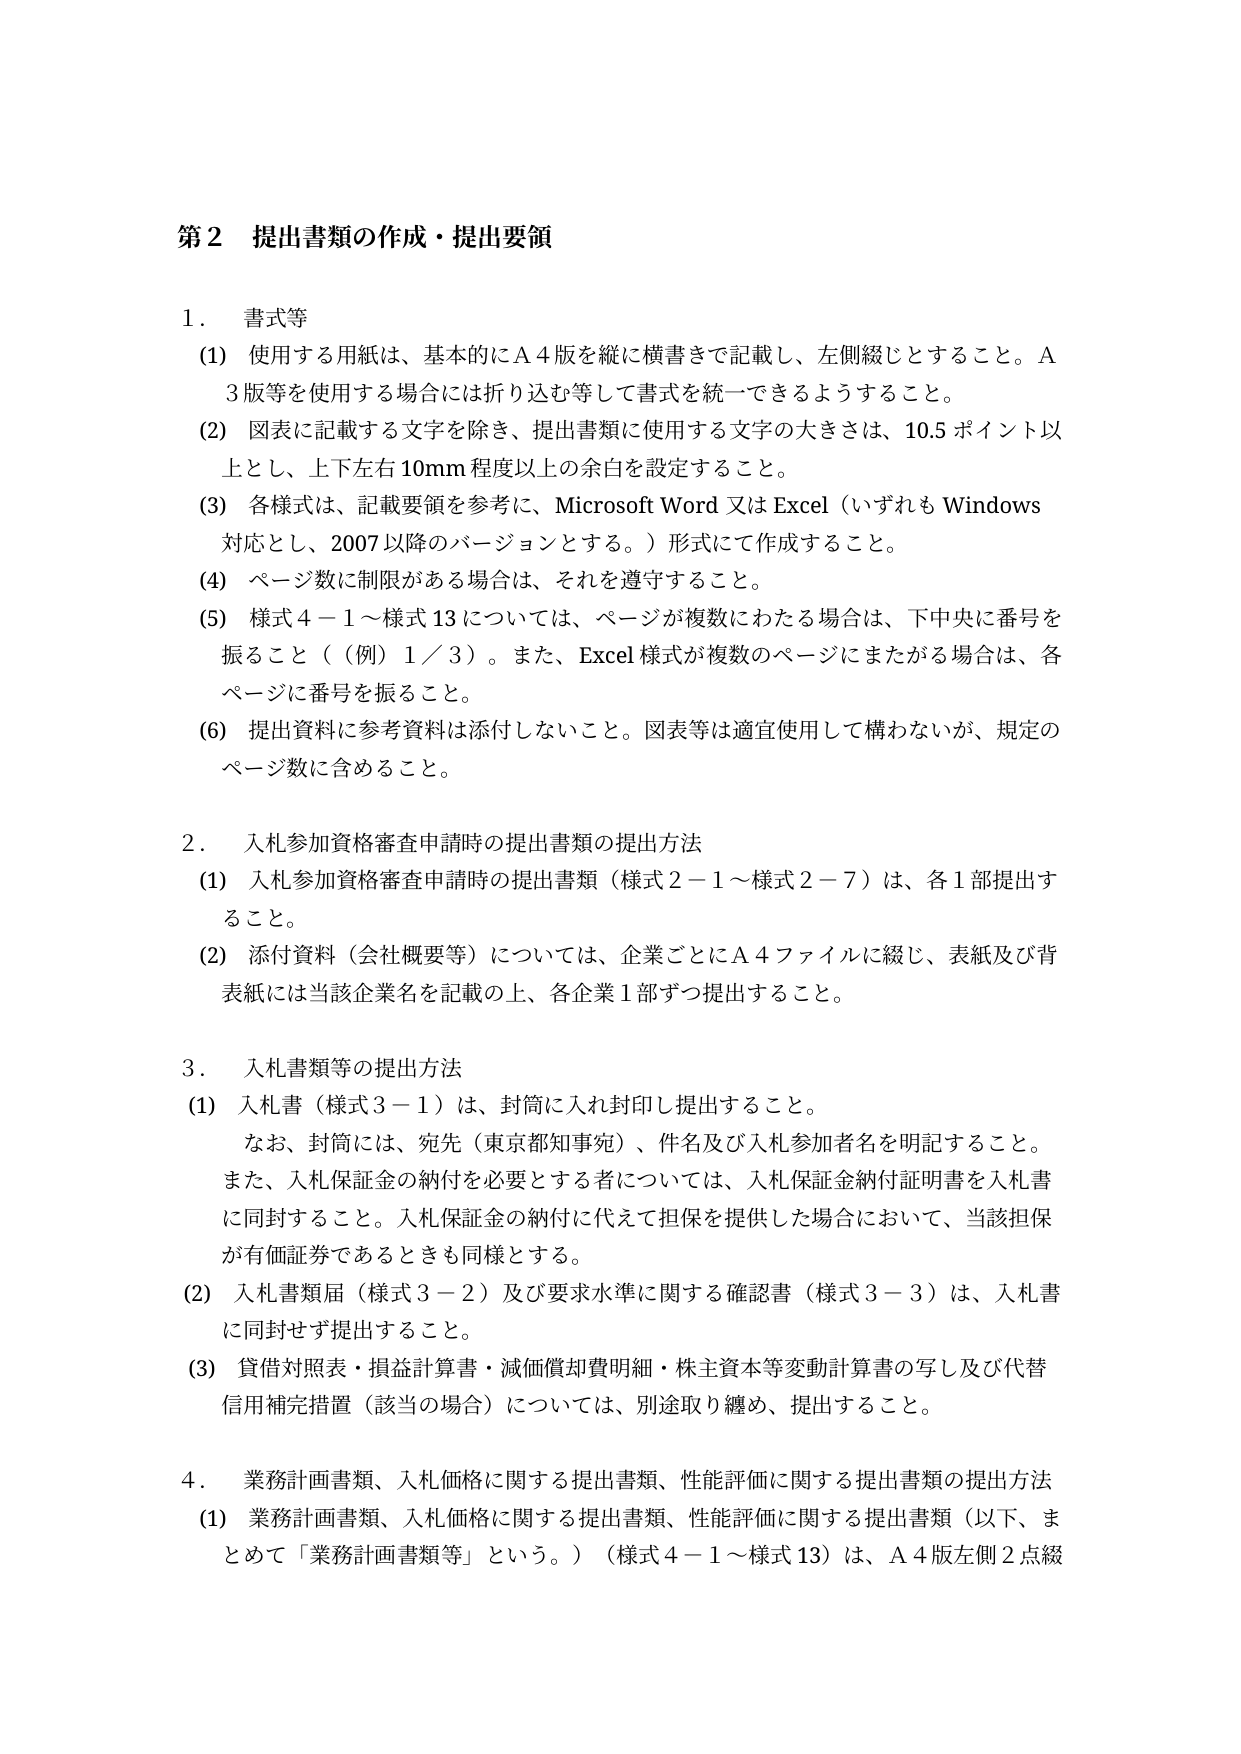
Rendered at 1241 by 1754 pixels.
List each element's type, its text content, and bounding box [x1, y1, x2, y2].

text (3) 貸借対照表・損益計算書・減価償却費明細・株主資本等変動計算書の写し及び代替信用補完措置（該当の場合）については、別途取り纏め、提出すること。 [188, 1345, 1063, 1420]
subtitle １． 書式等 [177, 295, 1063, 332]
text (1) 使用する用紙は、基本的にＡ４版を縦に横書きで記載し、左側綴じとすること。Ａ３版等を使用する場合には折り込む等して書式を統一できるようすること。 [177, 332, 1063, 407]
text (2) 図表に記載する文字を除き、提出書類に使用する文字の大きさは、10.5 ポイント以上とし、上下左右10mm程度以上の余白を設定すること。 [199, 407, 1063, 482]
subtitle ３． 入札書類等の提出方法 [177, 1045, 1063, 1082]
text (4) ページ数に制限がある場合は、それを遵守すること。 [199, 557, 1063, 595]
text (3) 各様式は、記載要領を参考に、Microsoft Word 又はExcel（いずれもWindows対応とし、2007以降のバージョンとする。）形式にて作成すること。 [199, 482, 1063, 557]
text (2) 添付資料（会社概要等）については、企業ごとにＡ４ファイルに綴じ、表紙及び背表紙には当該企業名を記載の上、各企業１部ずつ提出すること。 [199, 932, 1063, 1007]
subtitle ２． 入札参加資格審査申請時の提出書類の提出方法 [177, 820, 1063, 857]
subtitle ４． 業務計画書類、入札価格に関する提出書類、性能評価に関する提出書類の提出方法 [177, 1457, 1063, 1495]
text (5) 様式４－１～様式13については、ページが複数にわたる場合は、下中央に番号を振ること（（例）１／３）。また、Excel様式が複数のページにまたがる場合は、各ページに番号を振ること。 [199, 595, 1063, 707]
text (1) 入札書（様式３－１）は、封筒に入れ封印し提出すること。 [177, 1082, 1063, 1120]
subtitle 第２ 提出書類の作成・提出要領 [177, 219, 1063, 253]
text (1) 入札参加資格審査申請時の提出書類（様式２－１～様式２－７）は、各１部提出すること。 [177, 857, 1063, 932]
text (2) 入札書類届（様式３－２）及び要求水準に関する確認書（様式３－３）は、入札書に同封せず提出すること。 [177, 1270, 1063, 1345]
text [177, 1495, 1063, 1570]
text なお、封筒には、宛先（東京都知事宛）、件名及び入札参加者名を明記すること。また、入札保証金の納付を必要とする者については、入札保証金納付証明書を入札書に同封すること。入札保証金の納付に代えて担保を提供した場合において、当該担保が有価証券であるときも同様とする。 [199, 1120, 1063, 1270]
text (6) 提出資料に参考資料は添付しないこと。図表等は適宜使用して構わないが、規定のページ数に含めること。 [199, 707, 1063, 782]
